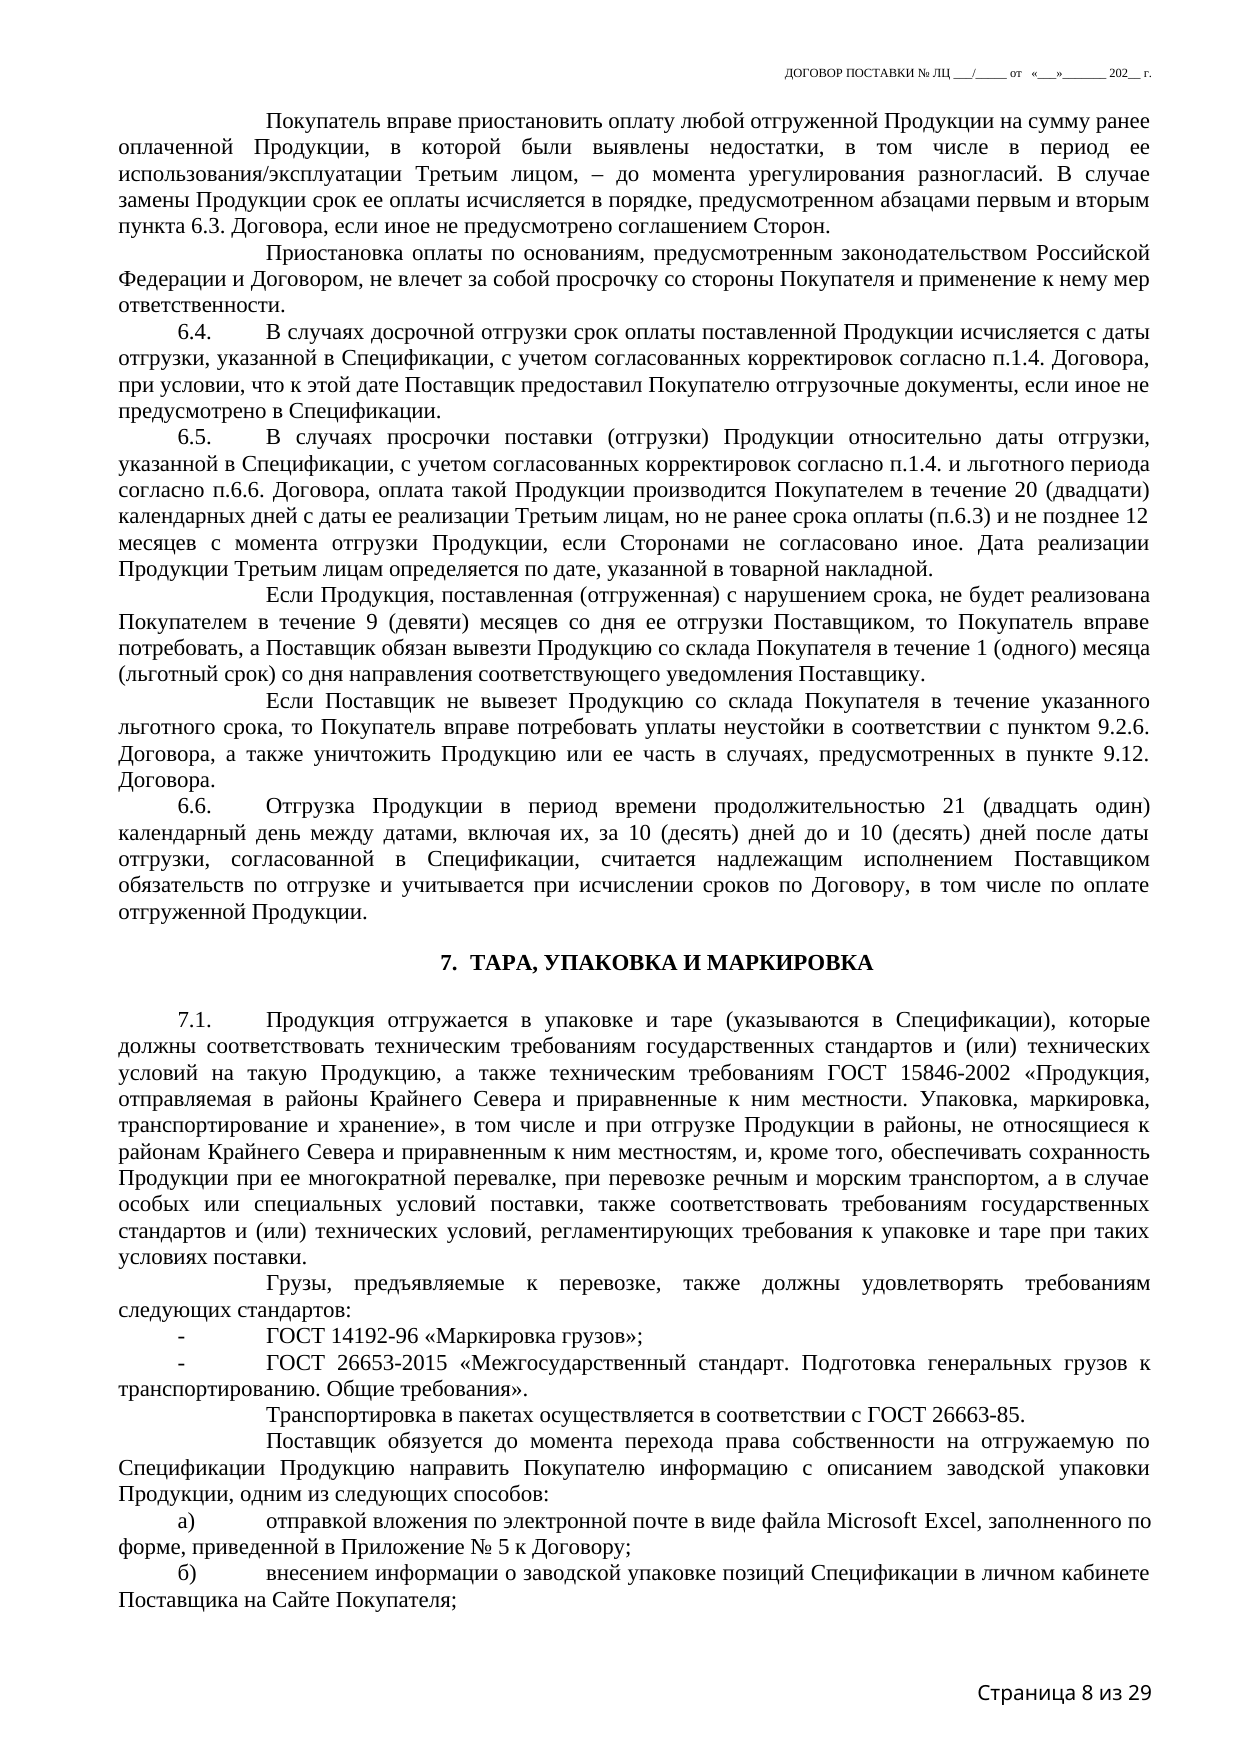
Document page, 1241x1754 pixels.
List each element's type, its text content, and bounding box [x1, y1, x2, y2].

text Поставщик обязуется до момента перехода права собственности на отгружаемую по Спецификации Продукцию направить Покупателю информацию с описанием заводской упаковки Продукции, одним из следующих способов: [118, 1428, 1152, 1507]
text а) отправкой вложения по электронной почте в виде файла Microsoft Excel, заполненного по форме, приведенной в Приложение № 5 к Договору; [118, 1507, 1152, 1559]
text - ГОСТ 26653-2015 «Межгосударственный стандарт. Подготовка генеральных грузов к транспортированию. Общие требования». [118, 1348, 1152, 1401]
text Если Поставщик не вывезет Продукцию со склада Покупателя в течение указанного льготного срока, то Покупатель вправе потребовать уплаты неустойки в соответствии с пунктом 9.2.6. Договора, а также уничтожить Продукцию или ее часть в случаях, предусмотренных в пункте 9.12. Договора. [118, 687, 1152, 792]
text - ГОСТ 14192-96 «Маркировка грузов»; [118, 1322, 1152, 1348]
text Грузы, предъявляемые к перевозке, также должны удовлетворять требованиям следующих стандартов: [118, 1269, 1152, 1322]
text Продукция отгружается в упаковке и таре (указываются в Спецификации), которые должны соответствовать техническим требованиям государственных стандартов и (или) технических условий на такую Продукцию, а также техническим требованиям ГОСТ 15846-2002 «Продукция, отправляемая в районы Крайнего Севера и приравненные к ним местности. Упаковка, маркировка, транспортирование и хранение», в том числе и при отгрузке Продукции в районы, не относящиеся к районам Крайнего Севера и приравненным к ним местностям, и, кроме того, обеспечивать сохранность Продукции при ее многократной перевалке, при перевозке речным и морским транспортом, а в случае особых или специальных условий поставки, также соответствовать требованиям государственных стандартов и (или) технических условий, регламентирующих требования к упаковке и таре при таких условиях поставки. [118, 1006, 1152, 1269]
text Покупатель вправе приостановить оплату любой отгруженной Продукции на сумму ранее оплаченной Продукции, в которой были выявлены недостатки, в том числе в период ее использования/эксплуатации Третьим лицом, – до момента урегулирования разногласий. В случае замены Продукции срок ее оплаты исчисляется в порядке, предусмотренном абзацами первым и вторым пункта 6.3. Договора, если иное не предусмотрено соглашением Сторон. [118, 107, 1152, 239]
text Если Продукция, поставленная (отгруженная) с нарушением срока, не будет реализована Покупателем в течение 9 (девяти) месяцев со дня ее отгрузки Поставщиком, то Покупатель вправе потребовать, а Поставщик обязан вывезти Продукцию со склада Покупателя в течение 1 (одного) месяца (льготный срок) со дня направления соответствующего уведомления Поставщику. [118, 581, 1152, 687]
text В случаях досрочной отгрузки срок оплаты поставленной Продукции исчисляется с даты отгрузки, указанной в Спецификации, с учетом согласованных корректировок согласно п.1.4. Договора, при условии, что к этой дате Поставщик предоставил Покупателю отгрузочные документы, если иное не предусмотрено в Спецификации. [118, 318, 1152, 423]
text В случаях просрочки поставки (отгрузки) Продукции относительно даты отгрузки, указанной в Спецификации, с учетом согласованных корректировок согласно п.1.4. и льготного периода согласно п.6.6. Договора, оплата такой Продукции производится Покупателем в течение 20 (двадцати) календарных дней с даты ее реализации Третьим лицам, но не ранее срока оплаты (п.6.3) и не позднее 12 месяцев с момента отгрузки Продукции, если Сторонами не согласовано иное. Дата реализации Продукции Третьим лицам определяется по дате, указанной в товарной накладной. [118, 423, 1152, 581]
text Транспортировка в пакетах осуществляется в соответствии с ГОСТ 26663-85. [118, 1401, 1152, 1428]
text ТАРА, УПАКОВКА И МАРКИРОВКА [118, 949, 1152, 975]
text Отгрузка Продукции в период времени продолжительностью 21 (двадцать один) календарный день между датами, включая их, за 10 (десять) дней до и 10 (десять) дней после даты отгрузки, согласованной в Спецификации, считается надлежащим исполнением Поставщиком обязательств по отгрузке и учитывается при исчислении сроков по Договору, в том числе по оплате отгруженной Продукции. [118, 792, 1152, 924]
text б) внесением информации о заводской упаковке позиций Спецификации в личном кабинете Поставщика на Сайте Покупателя; [118, 1559, 1152, 1612]
text Приостановка оплаты по основаниям, предусмотренным законодательством Российской Федерации и Договором, не влечет за собой просрочку со стороны Покупателя и применение к нему мер ответственности. [118, 239, 1152, 318]
